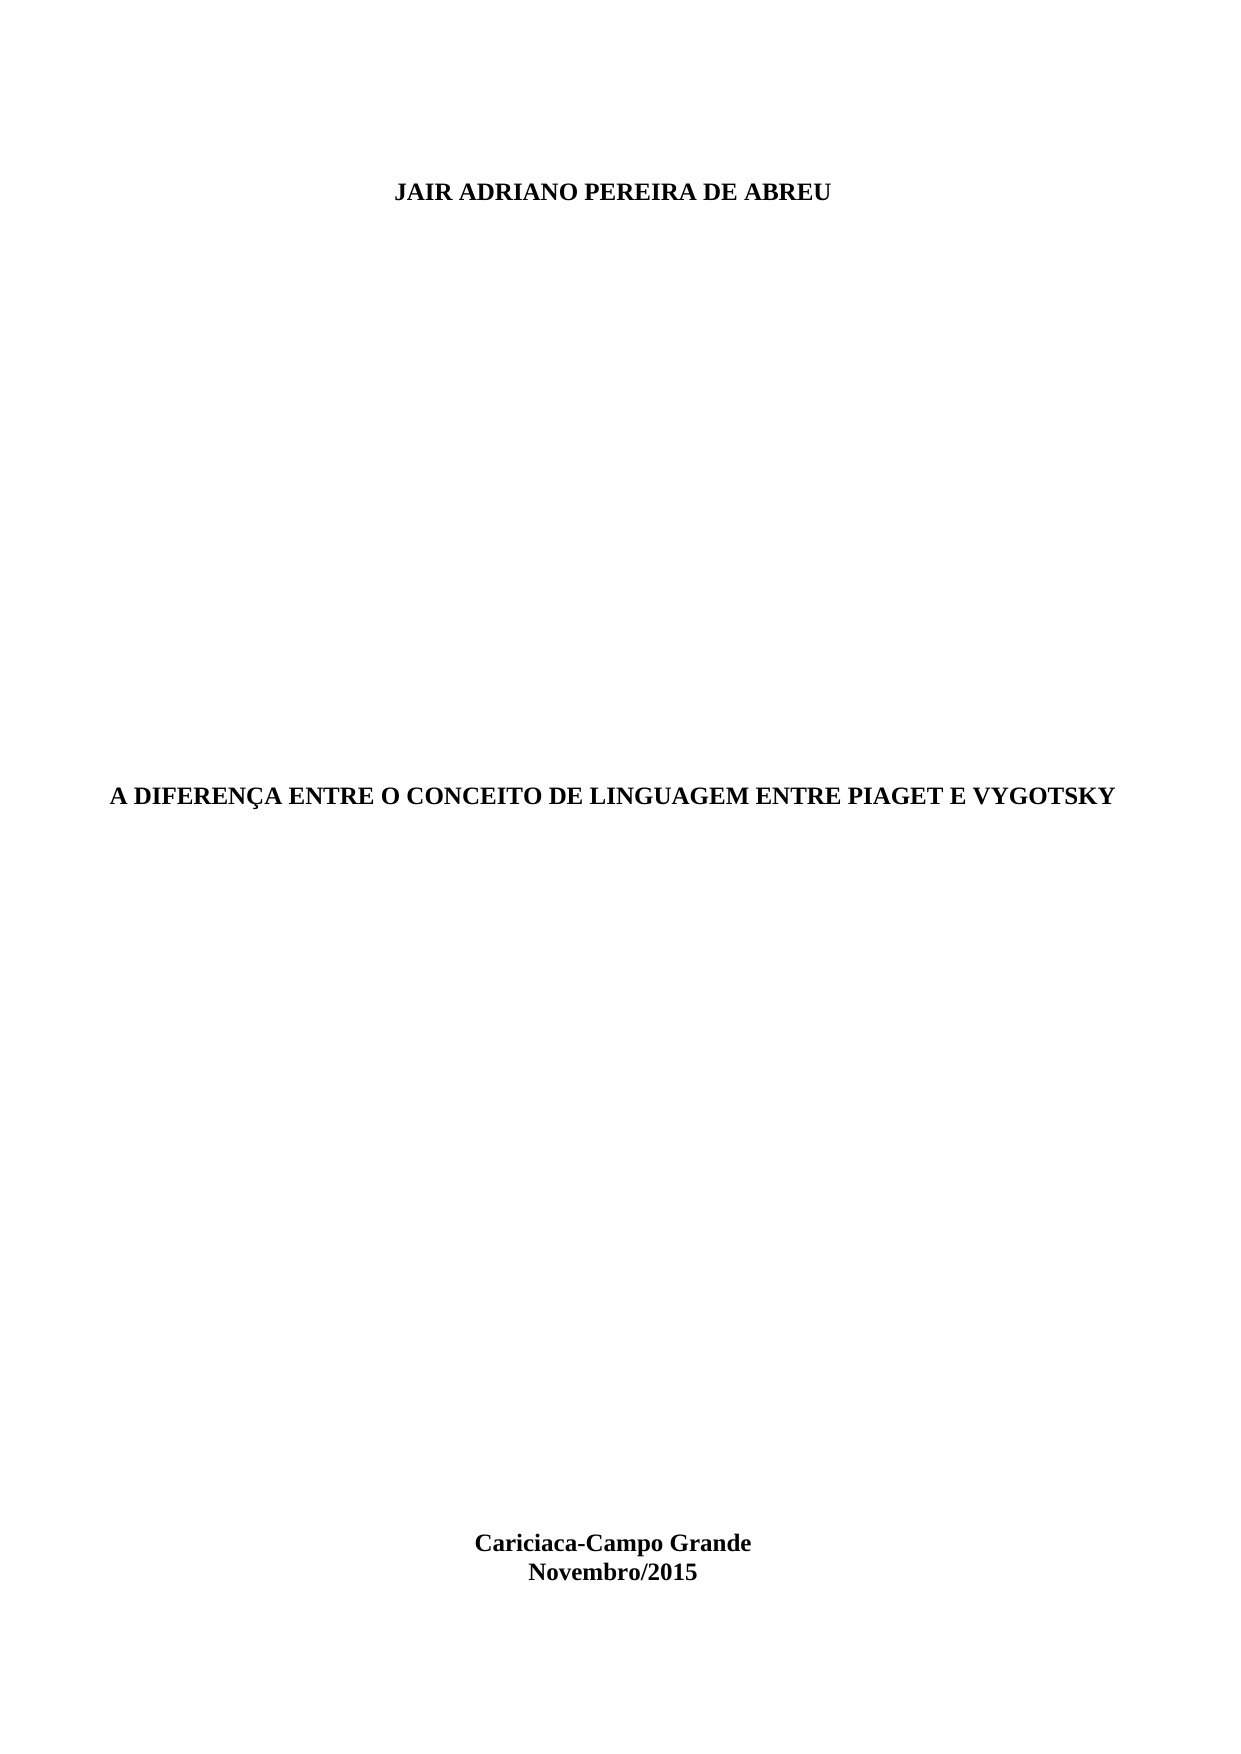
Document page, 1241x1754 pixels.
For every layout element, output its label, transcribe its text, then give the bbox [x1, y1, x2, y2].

text A DIFERENÇA ENTRE O CONCEITO DE LINGUAGEM ENTRE PIAGET E VYGOTSKY [103, 781, 1122, 810]
text JAIR ADRIANO PEREIRA DE ABREU [103, 177, 1122, 206]
text Cariciaca-Campo Grande [103, 1528, 1122, 1557]
text Novembro/2015 [103, 1557, 1122, 1586]
